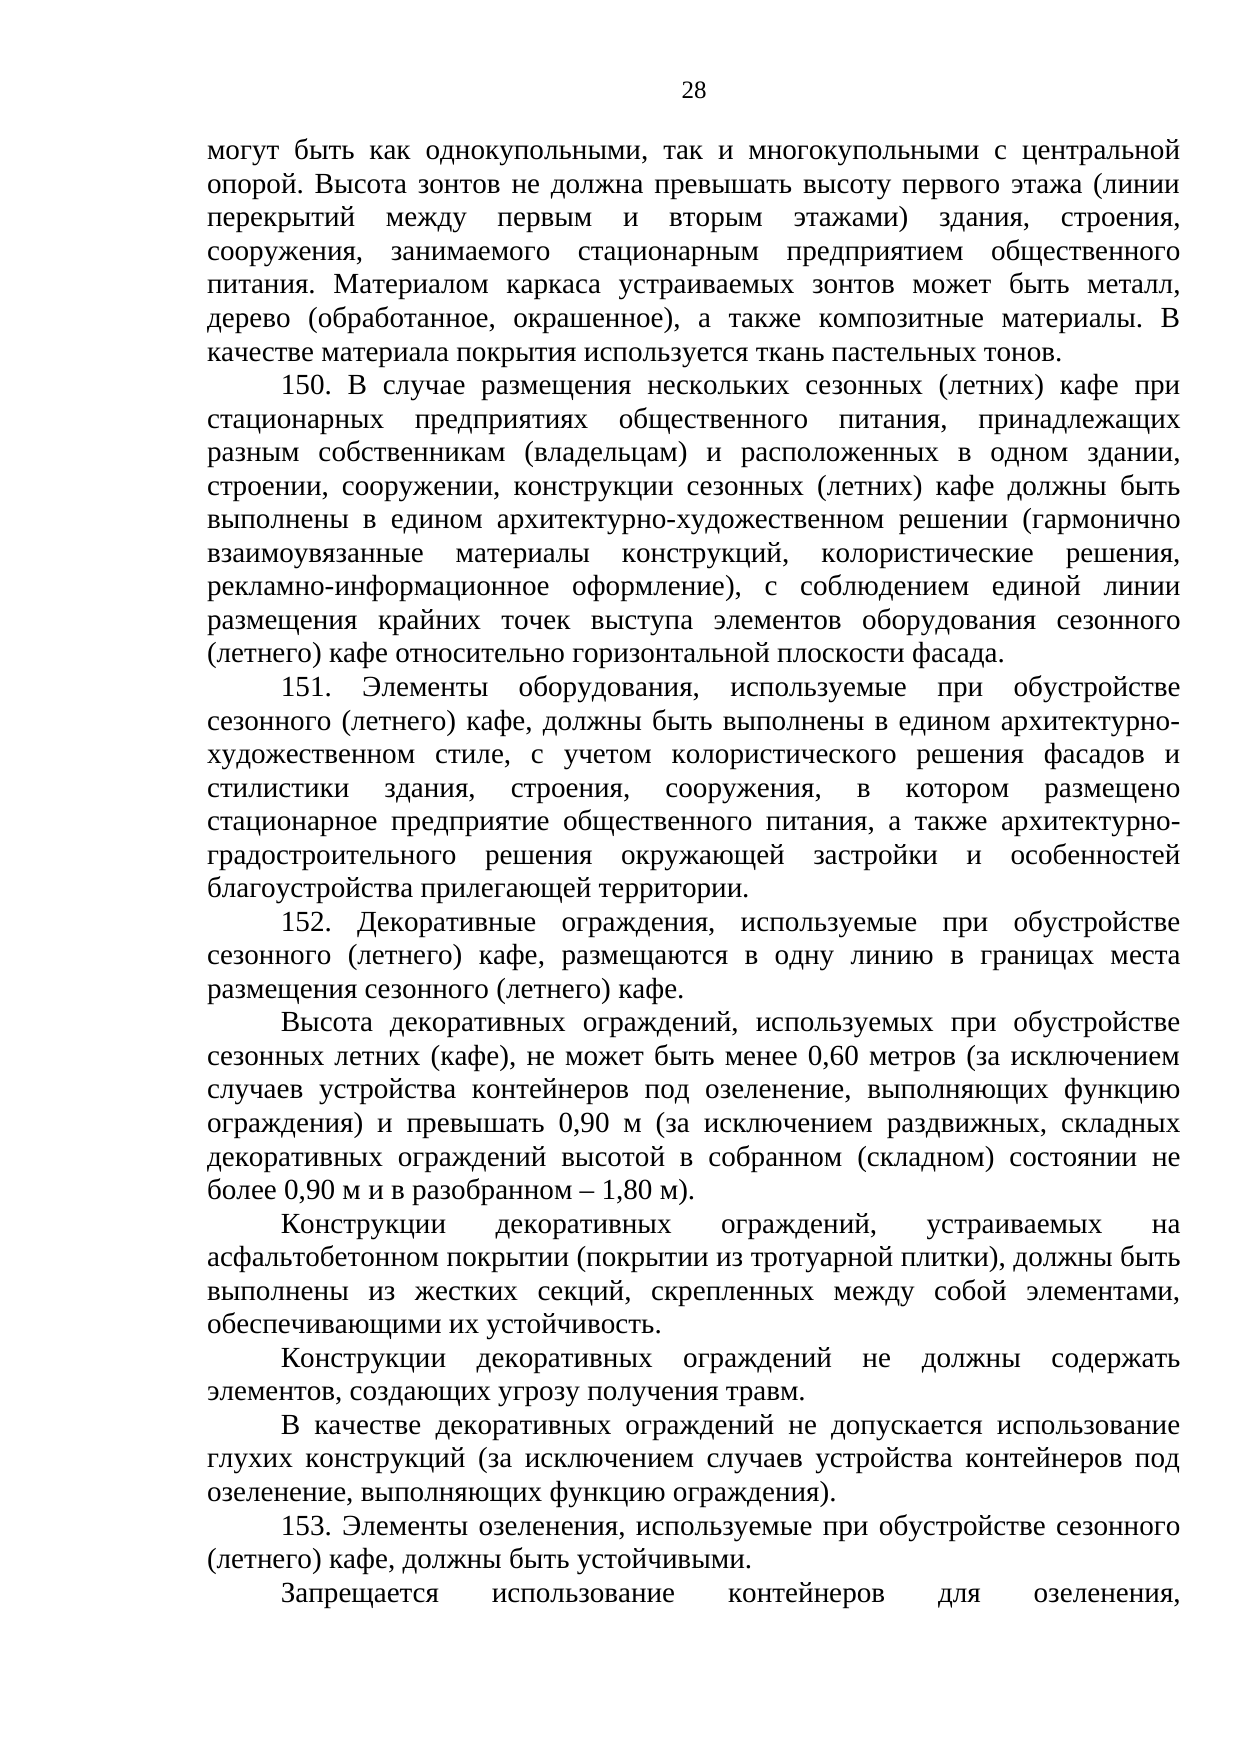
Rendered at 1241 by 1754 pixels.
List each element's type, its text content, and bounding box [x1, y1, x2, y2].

list 152. Декоративные ограждения, используемые при обустройстве сезонного (летнего) кафе, размещаются в одну линию в границах места размещения сезонного (летнего) кафе. [207, 904, 1181, 1004]
list Высота декоративных ограждений, используемых при обустройстве сезонных летних (кафе), не может быть менее 0,60 метров (за исключением случаев устройства контейнеров под озеленение, выполняющих функцию ограждения) и превышать 0,90 м (за исключением раздвижных, складных декоративных ограждений высотой в собранном (складном) состоянии не более 0,90 м и в разобранном – 1,80 м). [207, 1004, 1181, 1206]
list Конструкции декоративных ограждений не должны содержать элементов, создающих угрозу получения травм. [207, 1340, 1181, 1407]
list 151. Элементы оборудования, используемые при обустройстве сезонного (летнего) кафе, должны быть выполнены в едином архитектурно-художественном стиле, с учетом колористического решения фасадов и стилистики здания, строения, сооружения, в котором размещено стационарное предприятие общественного питания, а также архитектурно-градостроительного решения окружающей застройки и особенностей благоустройства прилегающей территории. [207, 669, 1181, 904]
list Конструкции декоративных ограждений, устраиваемых на асфальтобетонном покрытии (покрытии из тротуарной плитки), должны быть выполнены из жестких секций, скрепленных между собой элементами, обеспечивающими их устойчивость. [207, 1206, 1181, 1340]
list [207, 132, 1181, 367]
list В качестве декоративных ограждений не допускается использование глухих конструкций (за исключением случаев устройства контейнеров под озеленение, выполняющих функцию ограждения). [207, 1407, 1181, 1508]
list 153. Элементы озеленения, используемые при обустройстве сезонного (летнего) кафе, должны быть устойчивыми. [207, 1508, 1181, 1575]
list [207, 1575, 1181, 1608]
list 150. В случае размещения нескольких сезонных (летних) кафе при стационарных предприятиях общественного питания, принадлежащих разным собственникам (владельцам) и расположенных в одном здании, строении, сооружении, конструкции сезонных (летних) кафе должны быть выполнены в едином архитектурно-художественном решении (гармонично взаимоувязанные материалы конструкций, колористические решения, рекламно-информационное оформление), с соблюдением единой линии размещения крайних точек выступа элементов оборудования сезонного (летнего) кафе относительно горизонтальной плоскости фасада. [207, 367, 1181, 669]
